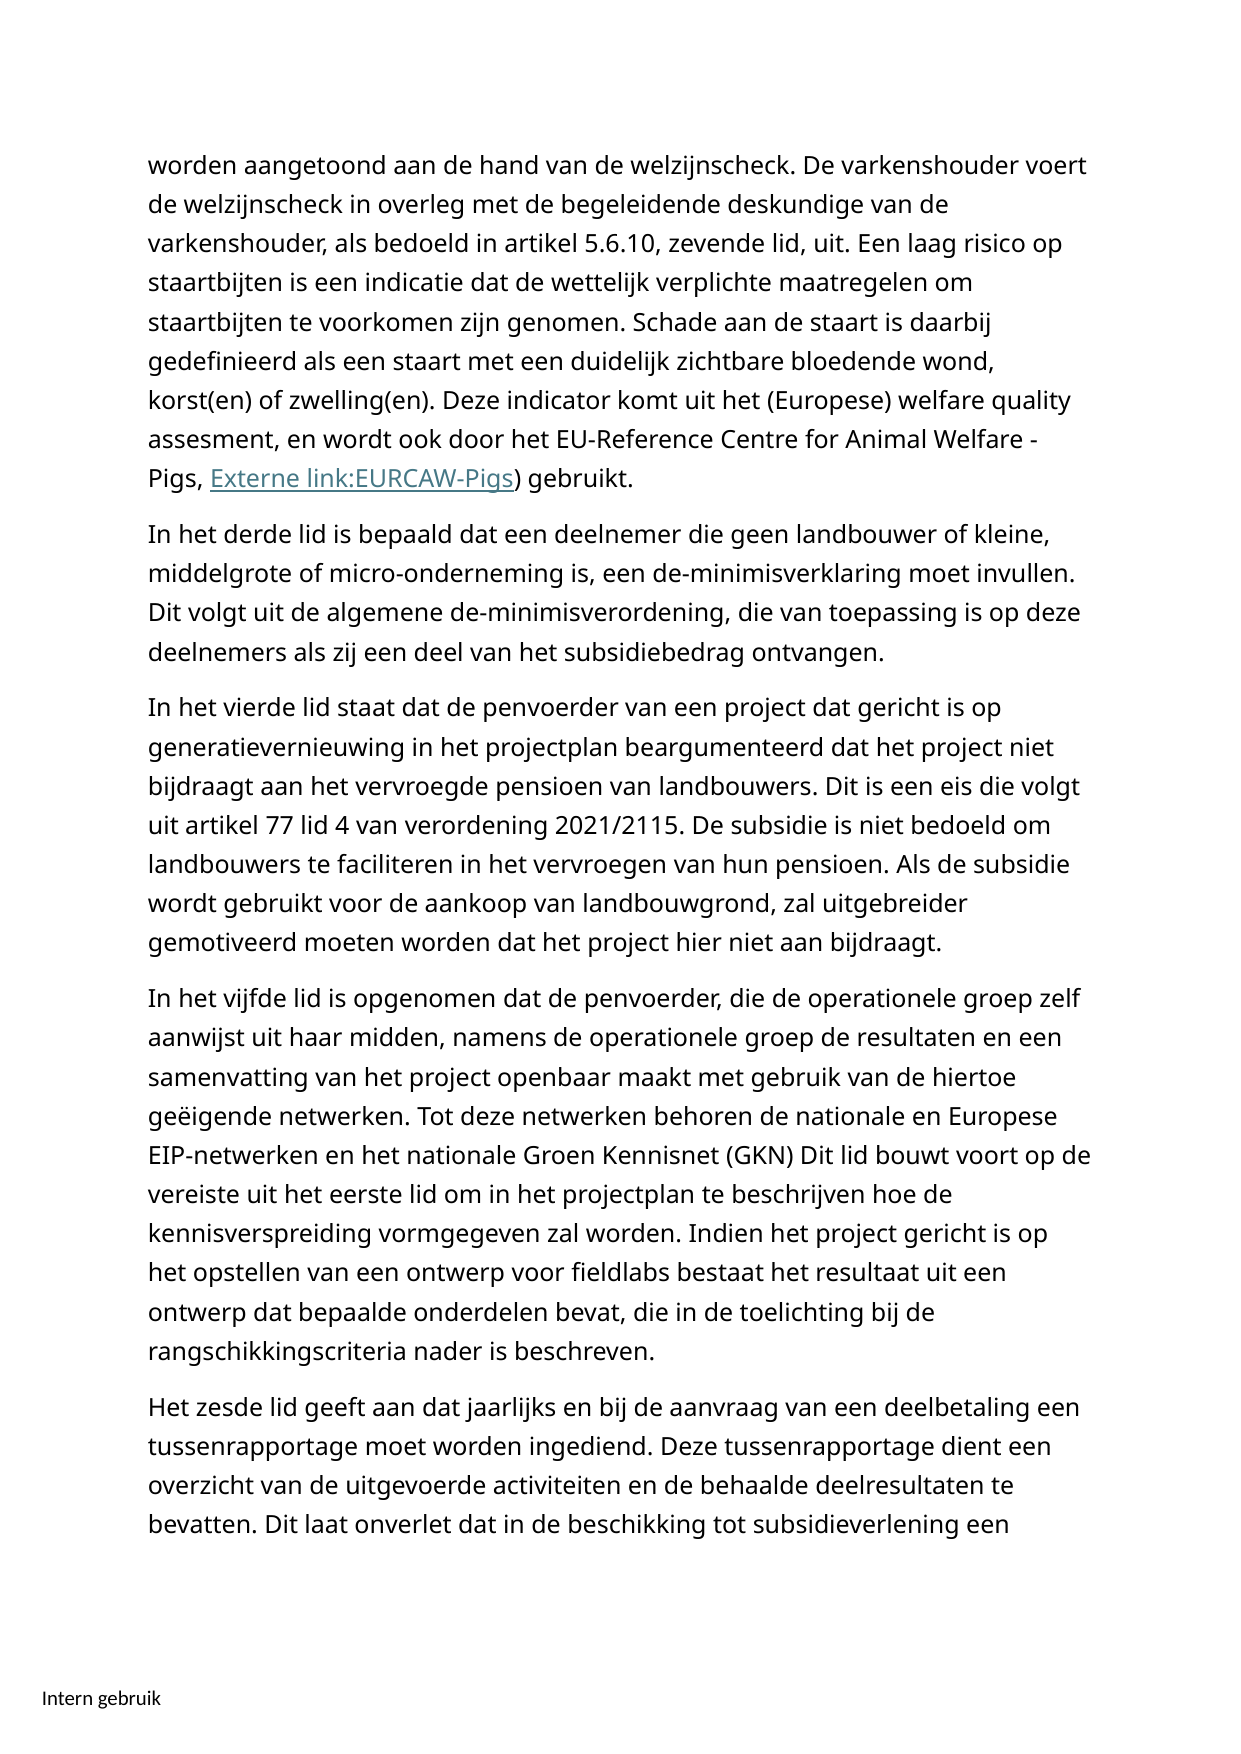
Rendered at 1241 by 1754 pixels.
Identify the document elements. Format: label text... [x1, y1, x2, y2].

text In het derde lid is bepaald dat een deelnemer die geen landbouwer of kleine, middelgrote of micro-onderneming is, een de-minimisverklaring moet invullen. Dit volgt uit de algemene de-minimisverordening, die van toepassing is op deze deelnemers als zij een deel van het subsidiebedrag ontvangen. [148, 517, 1093, 668]
text In het vierde lid staat dat de penvoerder van een project dat gericht is op generatievernieuwing in het projectplan beargumenteerd dat het project niet bijdraagt aan het vervroegde pensioen van landbouwers. Dit is een eis die volgt uit artikel 77 lid 4 van verordening 2021/2115. De subsidie is niet bedoeld om landbouwers te faciliteren in het vervroegen van hun pensioen. Als de subsidie wordt gebruikt voor de aankoop van landbouwgrond, zal uitgebreider gemotiveerd moeten worden dat het project hier niet aan bijdraagt. [148, 690, 1093, 959]
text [148, 148, 1093, 495]
text In het vijfde lid is opgenomen dat de penvoerder, die de operationele groep zelf aanwijst uit haar midden, namens de operationele groep de resultaten en een samenvatting van het project openbaar maakt met gebruik van de hiertoe geëigende netwerken. Tot deze netwerken behoren de nationale en Europese EIP-netwerken en het nationale Groen Kennisnet (GKN) Dit lid bouwt voort op de vereiste uit het eerste lid om in het projectplan te beschrijven hoe de kennisverspreiding vormgegeven zal worden. Indien het project gericht is op het opstellen van een ontwerp voor fieldlabs bestaat het resultaat uit een ontwerp dat bepaalde onderdelen bevat, die in de toelichting bij de rangschikkingscriteria nader is beschreven. [148, 981, 1093, 1367]
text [148, 1389, 1093, 1541]
